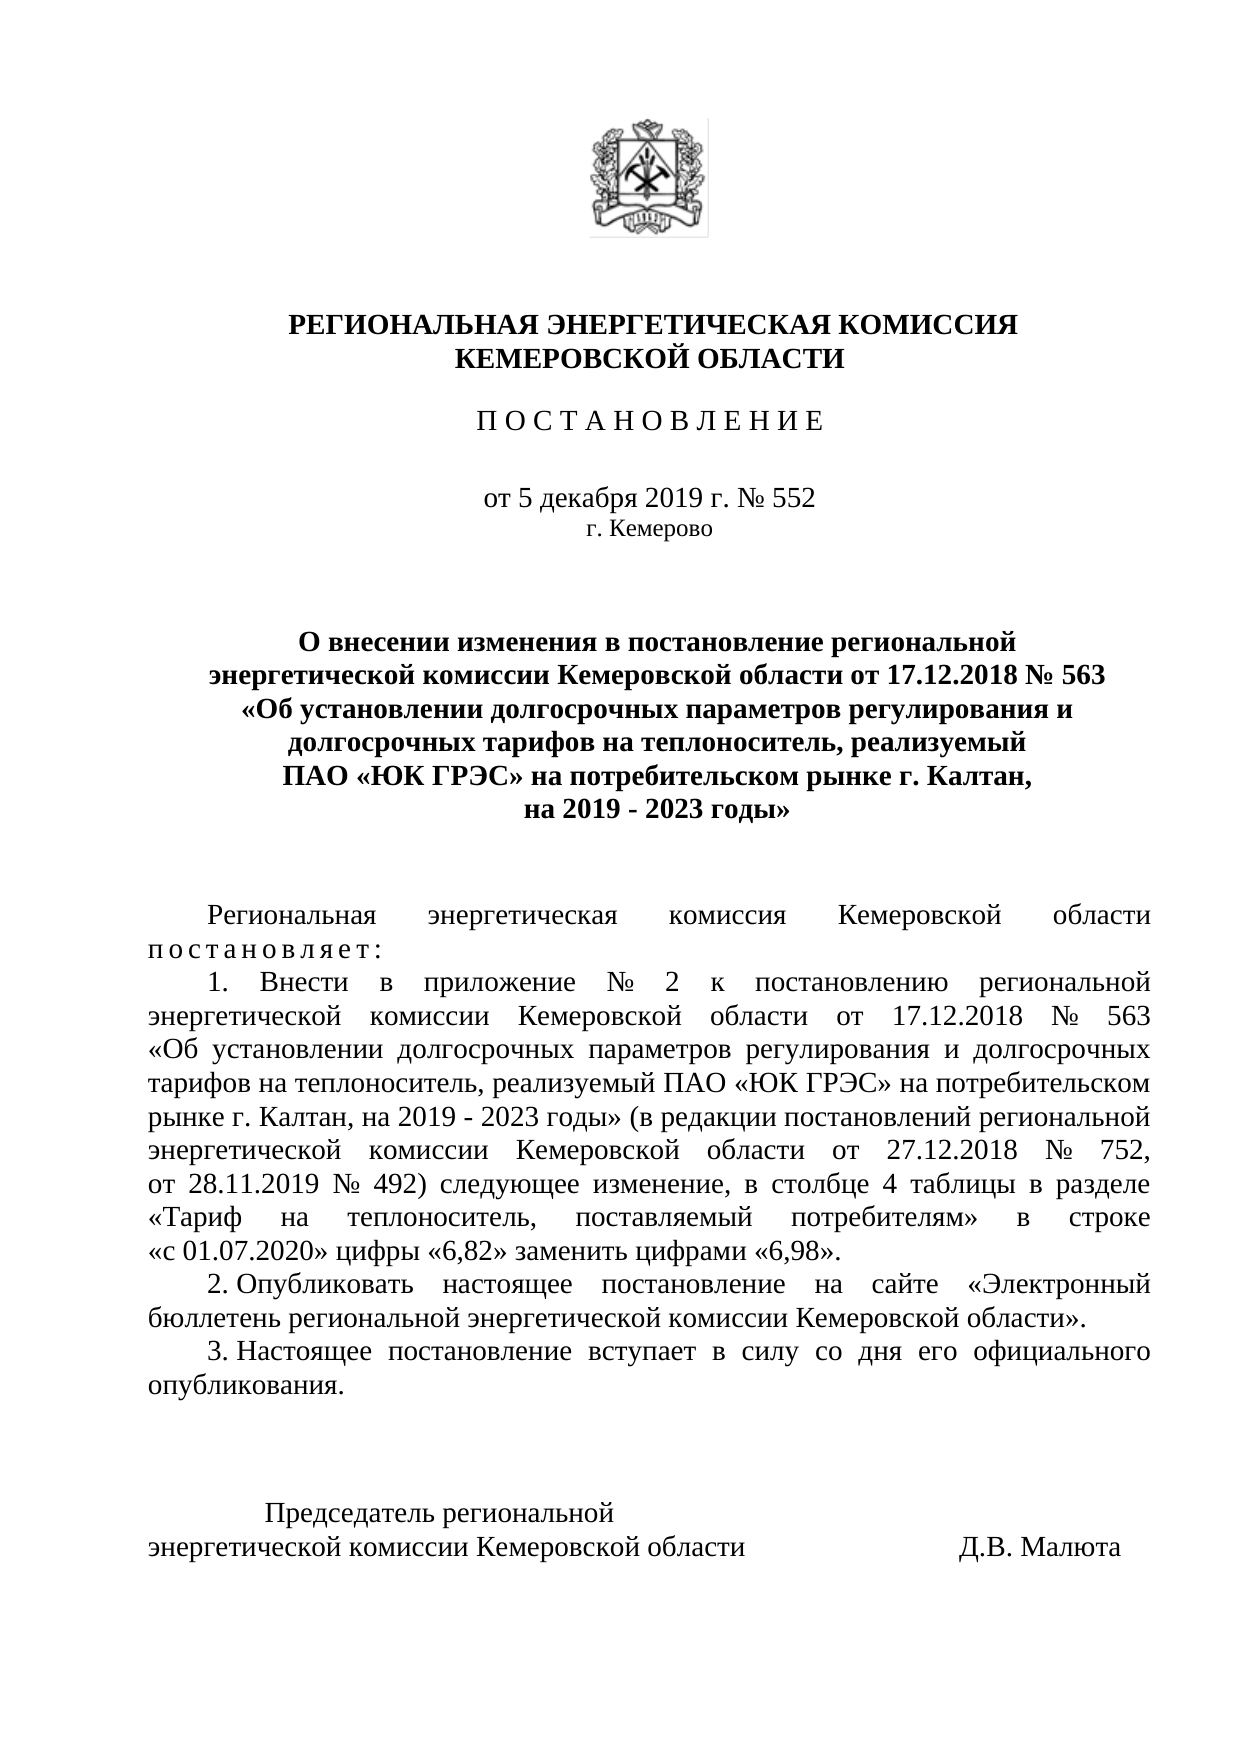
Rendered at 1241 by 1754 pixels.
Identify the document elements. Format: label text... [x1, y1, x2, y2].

text г. Кемерово [148, 513, 1152, 542]
text долгосрочных тарифов на теплоноситель, реализуемый [207, 724, 1107, 758]
text РЕГИОНАЛЬНАЯ ЭНЕРГЕТИЧЕСКАЯ КОМИССИЯ [148, 307, 1152, 341]
text 1. Внести в приложение № 2 к постановлению региональной энергетической комиссии Кемеровской области от 17.12.2018 № 563 «Об установлении долгосрочных параметров регулирования и долгосрочных тарифов на теплоноситель, реализуемый ПАО «ЮК ГРЭС» на потребительском рынке г. Калтан, на 2019 - 2023 годы» (в редакции постановлений региональной энергетической комиссии Кемеровской области от 27.12.2018 № 752, от 28.11.2019 № 492) следующее изменение, в столбце 4 таблицы в разделе «Тариф на теплоноситель, поставляемый потребителям» в строке «с 01.07.2020» цифры «6,82» заменить цифрами «6,98». [148, 964, 1152, 1266]
text Региональная энергетическая комиссия Кемеровской области постановляет: [148, 897, 1152, 964]
text КЕМЕРОВСКОЙ ОБЛАСТИ [148, 341, 1152, 374]
text 2. Опубликовать настоящее постановление на сайте «Электронный бюллетень региональной энергетической комиссии Кемеровской области». [148, 1266, 1152, 1333]
text энергетической комиссии Кемеровской области от 17.12.2018 № 563 [207, 657, 1107, 691]
text 3. Настоящее постановление вступает в силу со дня его официального опубликования. [148, 1333, 1152, 1401]
text «Об установлении долгосрочных параметров регулирования и [207, 691, 1107, 724]
text О внесении изменения в постановление региональной [207, 624, 1107, 657]
text от 5 декабря 2019 г. № 552 [148, 480, 1152, 513]
text Председатель региональной [148, 1496, 1152, 1529]
text энергетической комиссии Кемеровской области Д.В. Малюта [148, 1529, 1152, 1563]
text на 2019 - 2023 годы» [207, 792, 1107, 825]
text ПАО «ЮК ГРЭС» на потребительском рынке г. Калтан, [207, 758, 1107, 792]
text П О С Т А Н О В Л Е Н И Е [148, 403, 1152, 437]
picture [589, 118, 710, 239]
